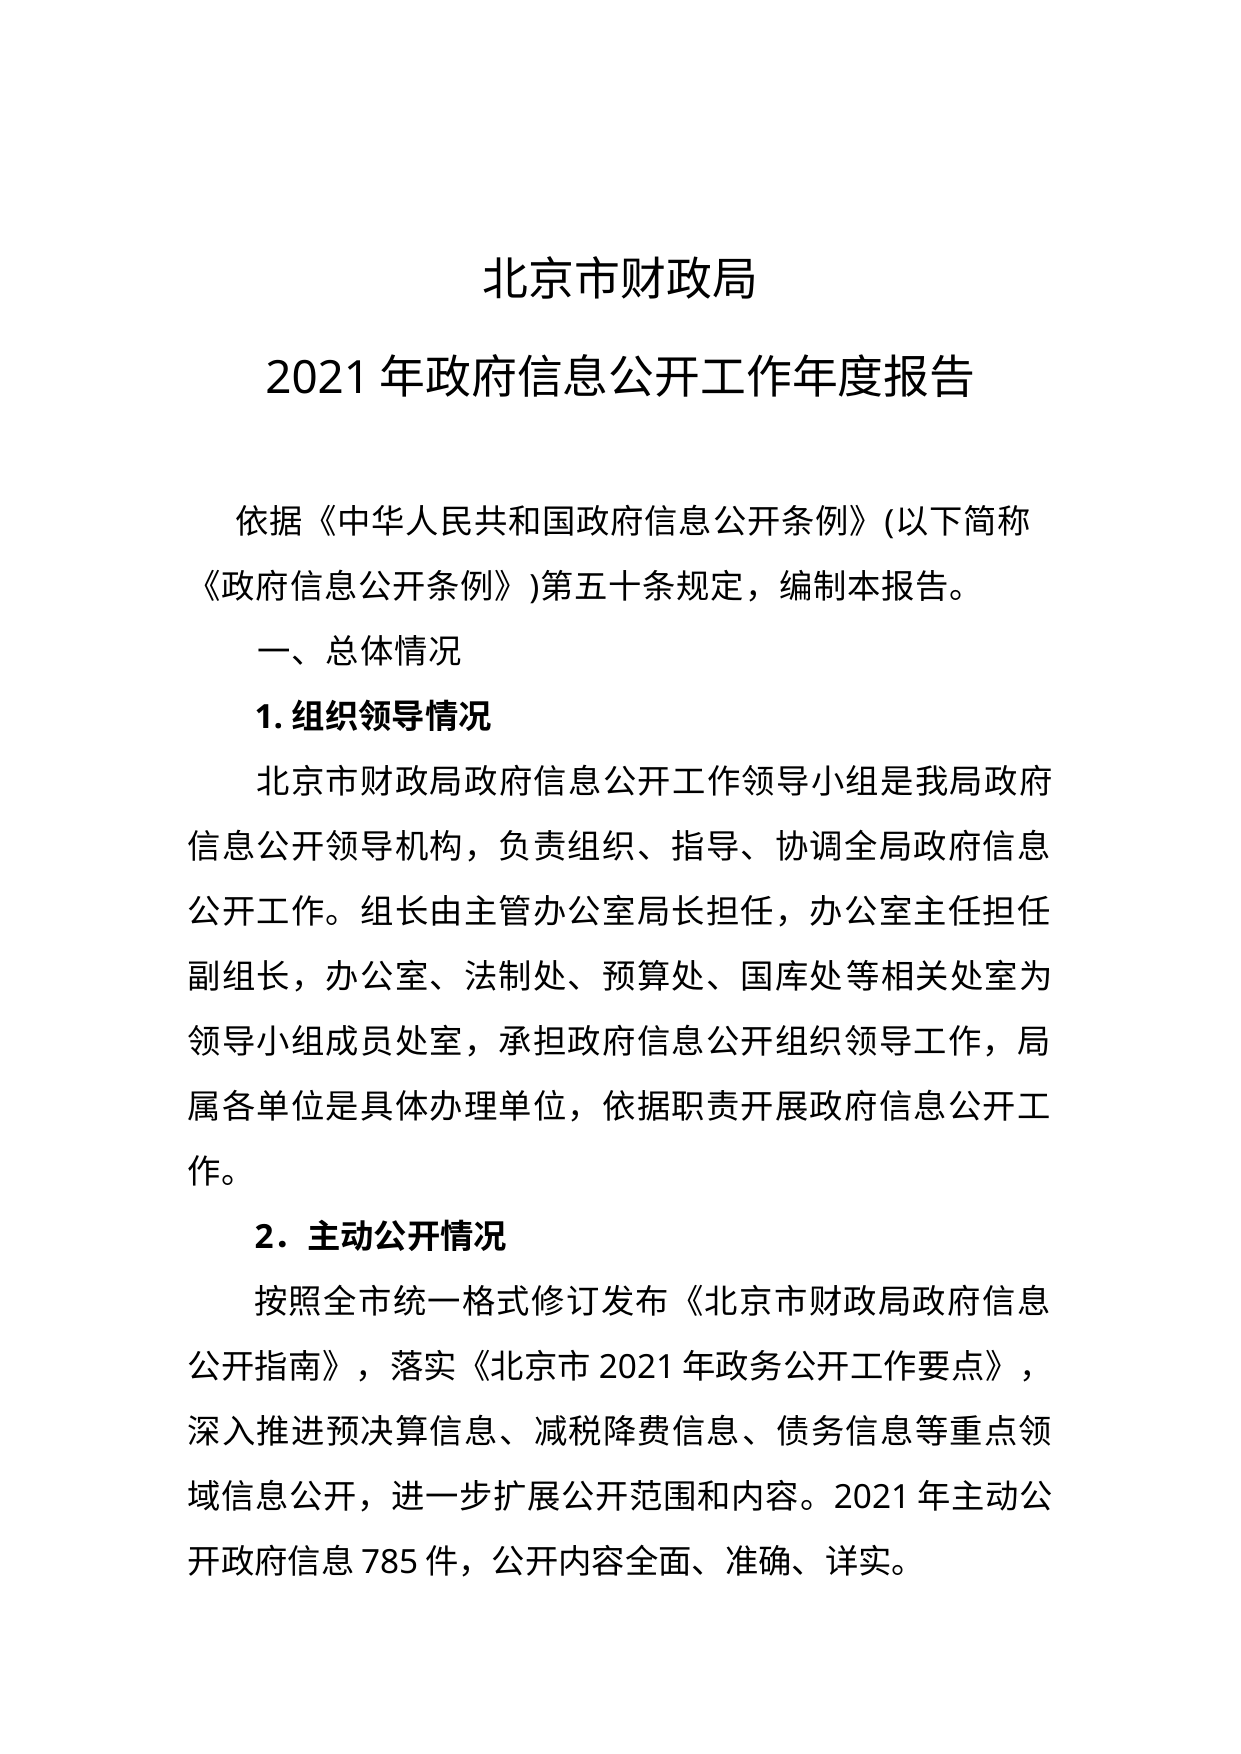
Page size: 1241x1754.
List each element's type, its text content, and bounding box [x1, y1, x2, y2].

text 按照全市统一格式修订发布《北京市财政局政府信息公开指南》，落实《北京市2021年政务公开工作要点》，深入推进预决算信息、减税降费信息、债务信息等重点领域信息公开，进一步扩展公开范围和内容。2021年主动公开政府信息785件，公开内容全面、准确、详实。 [187, 1267, 1053, 1592]
text 依据《中华人民共和国政府信息公开条例》(以下简称《政府信息公开条例》)第五十条规定，编制本报告。 [187, 487, 1053, 617]
text 2．主动公开情况 [187, 1202, 1053, 1267]
text 1. 组织领导情况 [187, 682, 1053, 747]
list 北京市财政局政府信息公开工作领导小组是我局政府信息公开领导机构，负责组织、指导、协调全局政府信息公开工作。组长由主管办公室局长担任，办公室主任担任副组长，办公室、法制处、预算处、国库处等相关处室为领导小组成员处室，承担政府信息公开组织领导工作，局属各单位是具体办理单位，依据职责开展政府信息公开工作。 [187, 747, 1053, 1202]
text 一、总体情况 [187, 617, 1053, 682]
text 2021年政府信息公开工作年度报告 [187, 324, 1053, 422]
text 北京市财政局 [187, 227, 1053, 324]
